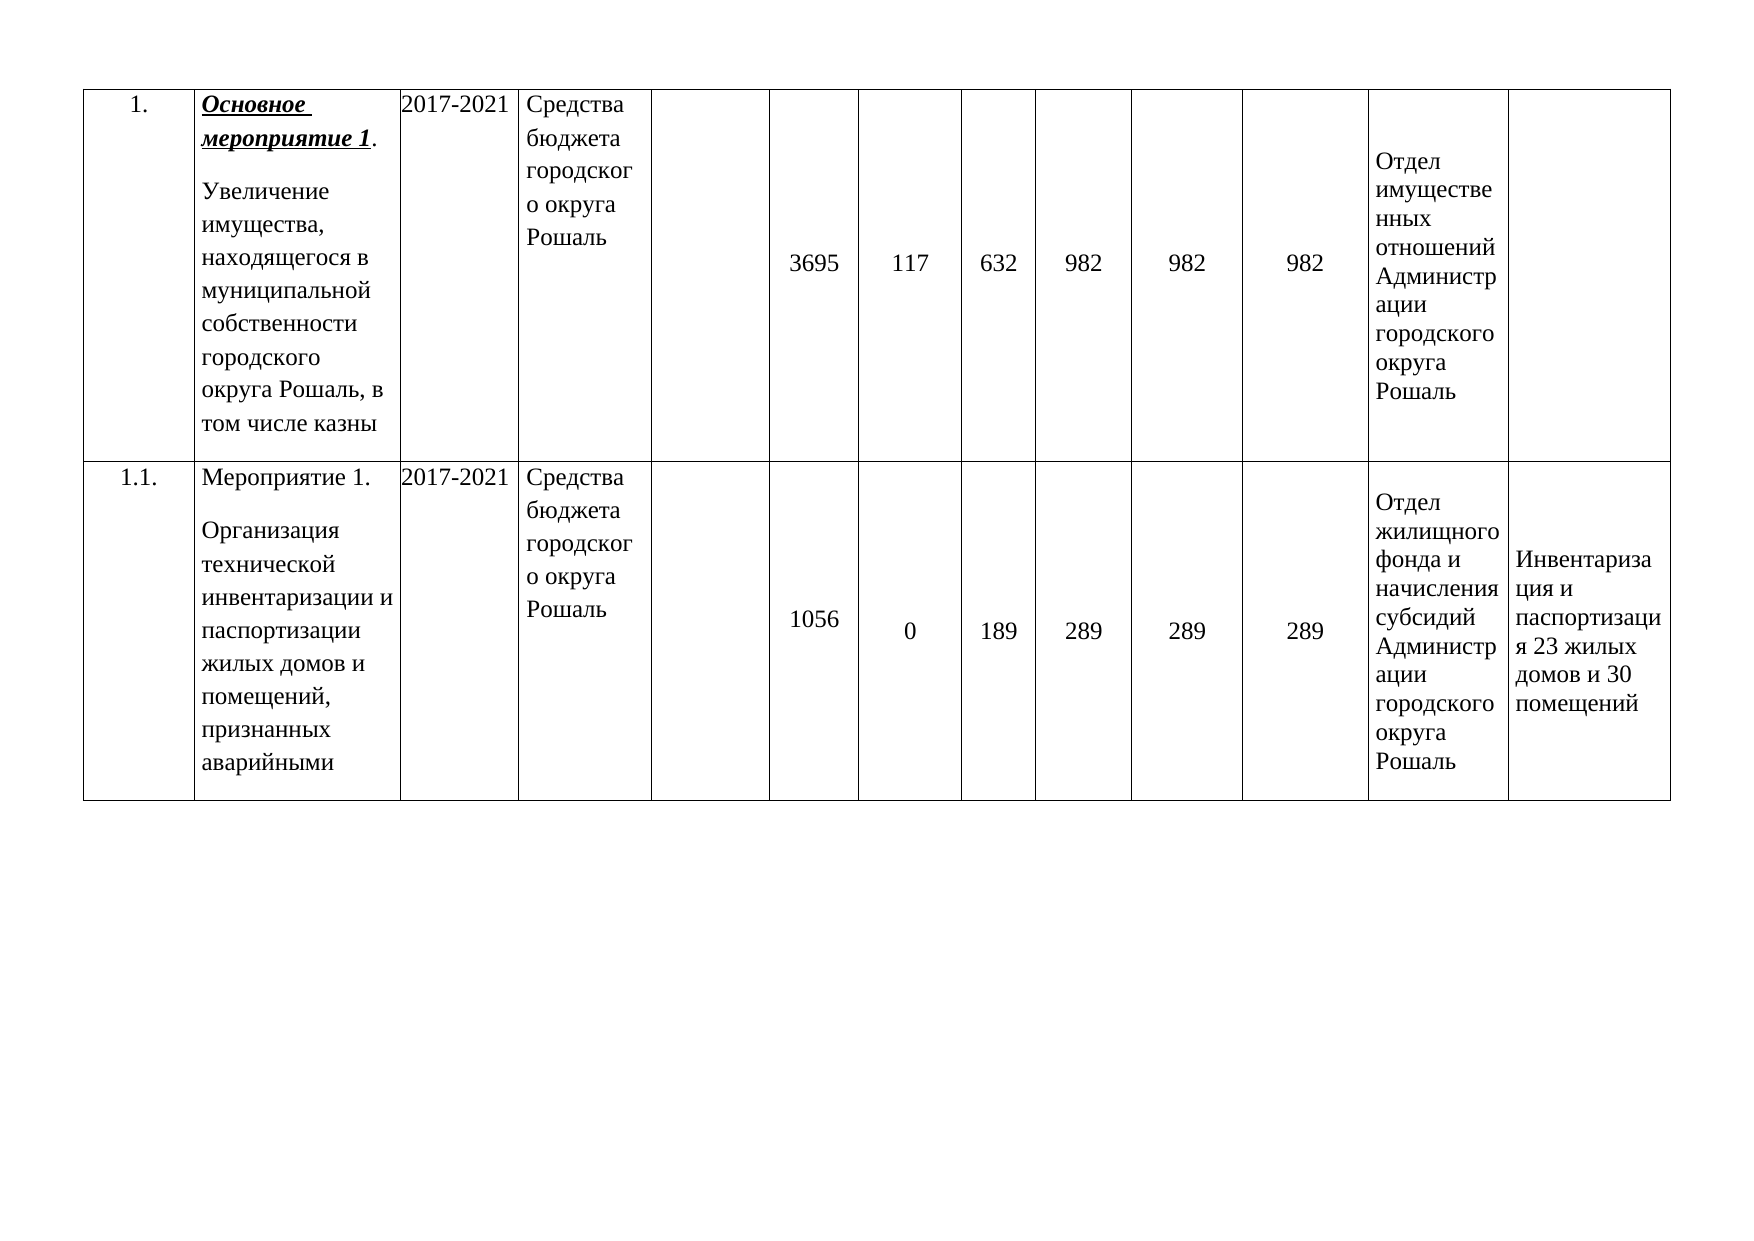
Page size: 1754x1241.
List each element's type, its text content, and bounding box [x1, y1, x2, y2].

table_cell 289 [1132, 462, 1242, 800]
table_cell Основное мероприятие 1. Увеличение имущества, находящегося в муниципальной собственности городского округа Рошаль, в том числе казны [195, 90, 400, 461]
table_cell 117 [859, 90, 961, 461]
table_cell 632 [962, 90, 1035, 461]
table_cell 1056 [770, 462, 858, 800]
table_cell 982 [1036, 90, 1131, 461]
table_cell 3695 [770, 90, 858, 461]
table_cell 0 [859, 462, 961, 800]
table_cell 289 [1036, 462, 1131, 800]
table_cell Средства бюджета городского округа Рошаль [519, 90, 651, 461]
table_cell 289 [1243, 462, 1368, 800]
table_cell Мероприятие 1. Организация технической инвентаризации и паспортизации жилых домов и помещений, признанных аварийными [195, 462, 400, 800]
table_cell [652, 462, 769, 800]
table_cell 982 [1132, 90, 1242, 461]
table_cell 1. [84, 90, 194, 461]
table_cell 982 [1243, 90, 1368, 461]
table_cell Отдел жилищного фонда и начисления субсидий Администрации городского округа Рошаль [1369, 462, 1508, 800]
table_cell Средства бюджета городского округа Рошаль [519, 462, 651, 800]
table_cell [652, 90, 769, 461]
table_cell Отдел имущественных отношений Администрации городского округа Рошаль [1369, 90, 1508, 461]
table_cell Инвентаризация и паспортизация 23 жилых домов и 30 помещений [1509, 462, 1670, 800]
table_cell 2017-2021 [401, 462, 518, 800]
table_cell 2017-2021 [401, 90, 518, 461]
table_cell 1.1. [84, 462, 194, 800]
table_cell 189 [962, 462, 1035, 800]
table_cell [1509, 90, 1670, 461]
